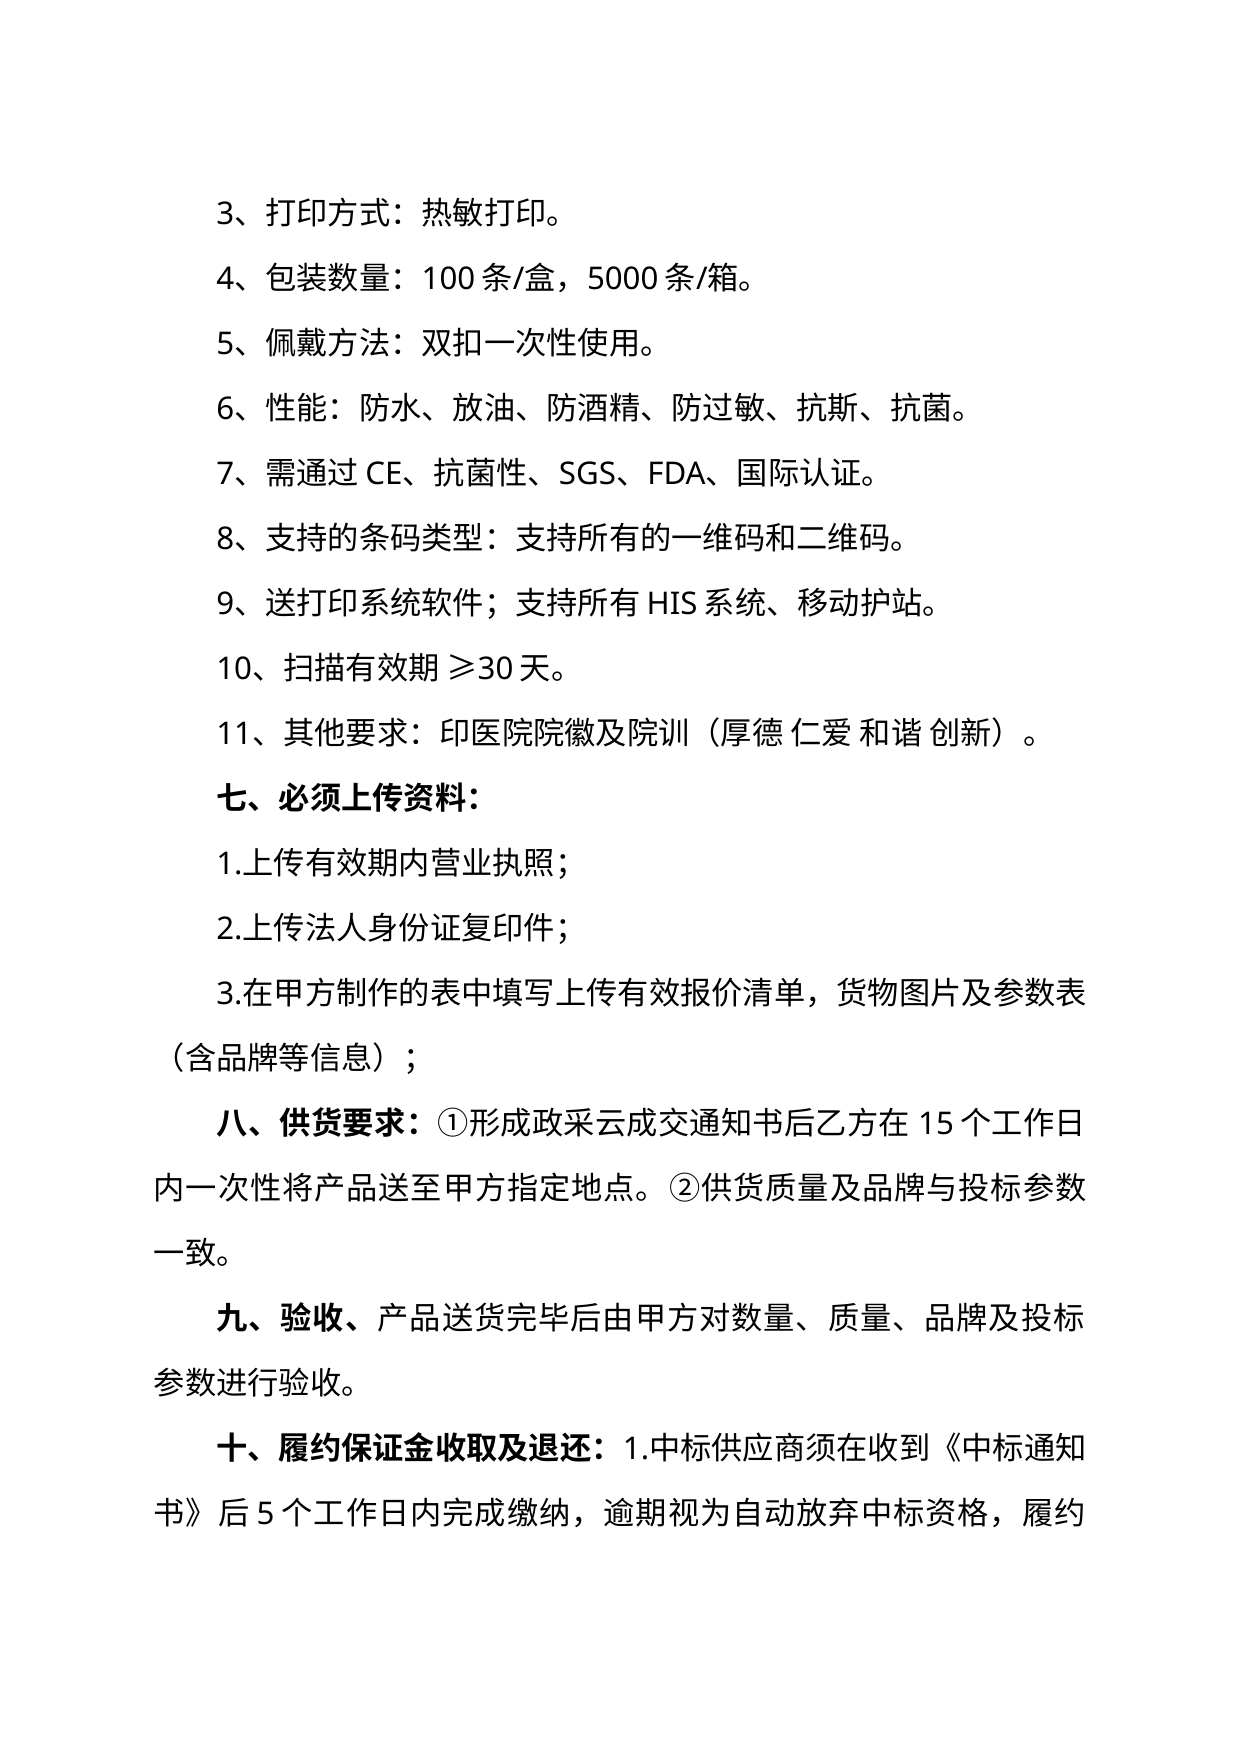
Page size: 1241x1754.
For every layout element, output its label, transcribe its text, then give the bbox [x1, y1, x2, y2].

text 9、送打印系统软件；支持所有HIS系统、移动护站。 [153, 568, 1087, 633]
text 3、打印方式：热敏打印。 [153, 178, 1087, 243]
text 七、必须上传资料： [153, 763, 1087, 828]
text 八、供货要求：①形成政采云成交通知书后乙方在15个工作日内一次性将产品送至甲方指定地点。②供货质量及品牌与投标参数一致。 [153, 1088, 1087, 1283]
text 10、扫描有效期 ≥30天。 [153, 633, 1087, 698]
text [153, 1413, 1087, 1543]
text 3.在甲方制作的表中填写上传有效报价清单，货物图片及参数表（含品牌等信息）； [153, 958, 1087, 1088]
text 1.上传有效期内营业执照； [153, 828, 1087, 893]
text 8、支持的条码类型：支持所有的一维码和二维码。 [153, 503, 1087, 568]
text 2.上传法人身份证复印件； [153, 893, 1087, 958]
text 九、验收、产品送货完毕后由甲方对数量、质量、品牌及投标参数进行验收。 [153, 1283, 1087, 1413]
text 7、需通过CE、抗菌性、SGS、FDA、国际认证。 [153, 438, 1087, 503]
text 6、性能：防水、放油、防酒精、防过敏、抗斯、抗菌。 [153, 373, 1087, 438]
text 5、佩戴方法：双扣一次性使用。 [153, 308, 1087, 373]
text 11、其他要求：印医院院徽及院训（厚德 仁爱 和谐 创新）。 [153, 698, 1087, 763]
text 4、包装数量：100条/盒，5000条/箱。 [153, 243, 1087, 308]
